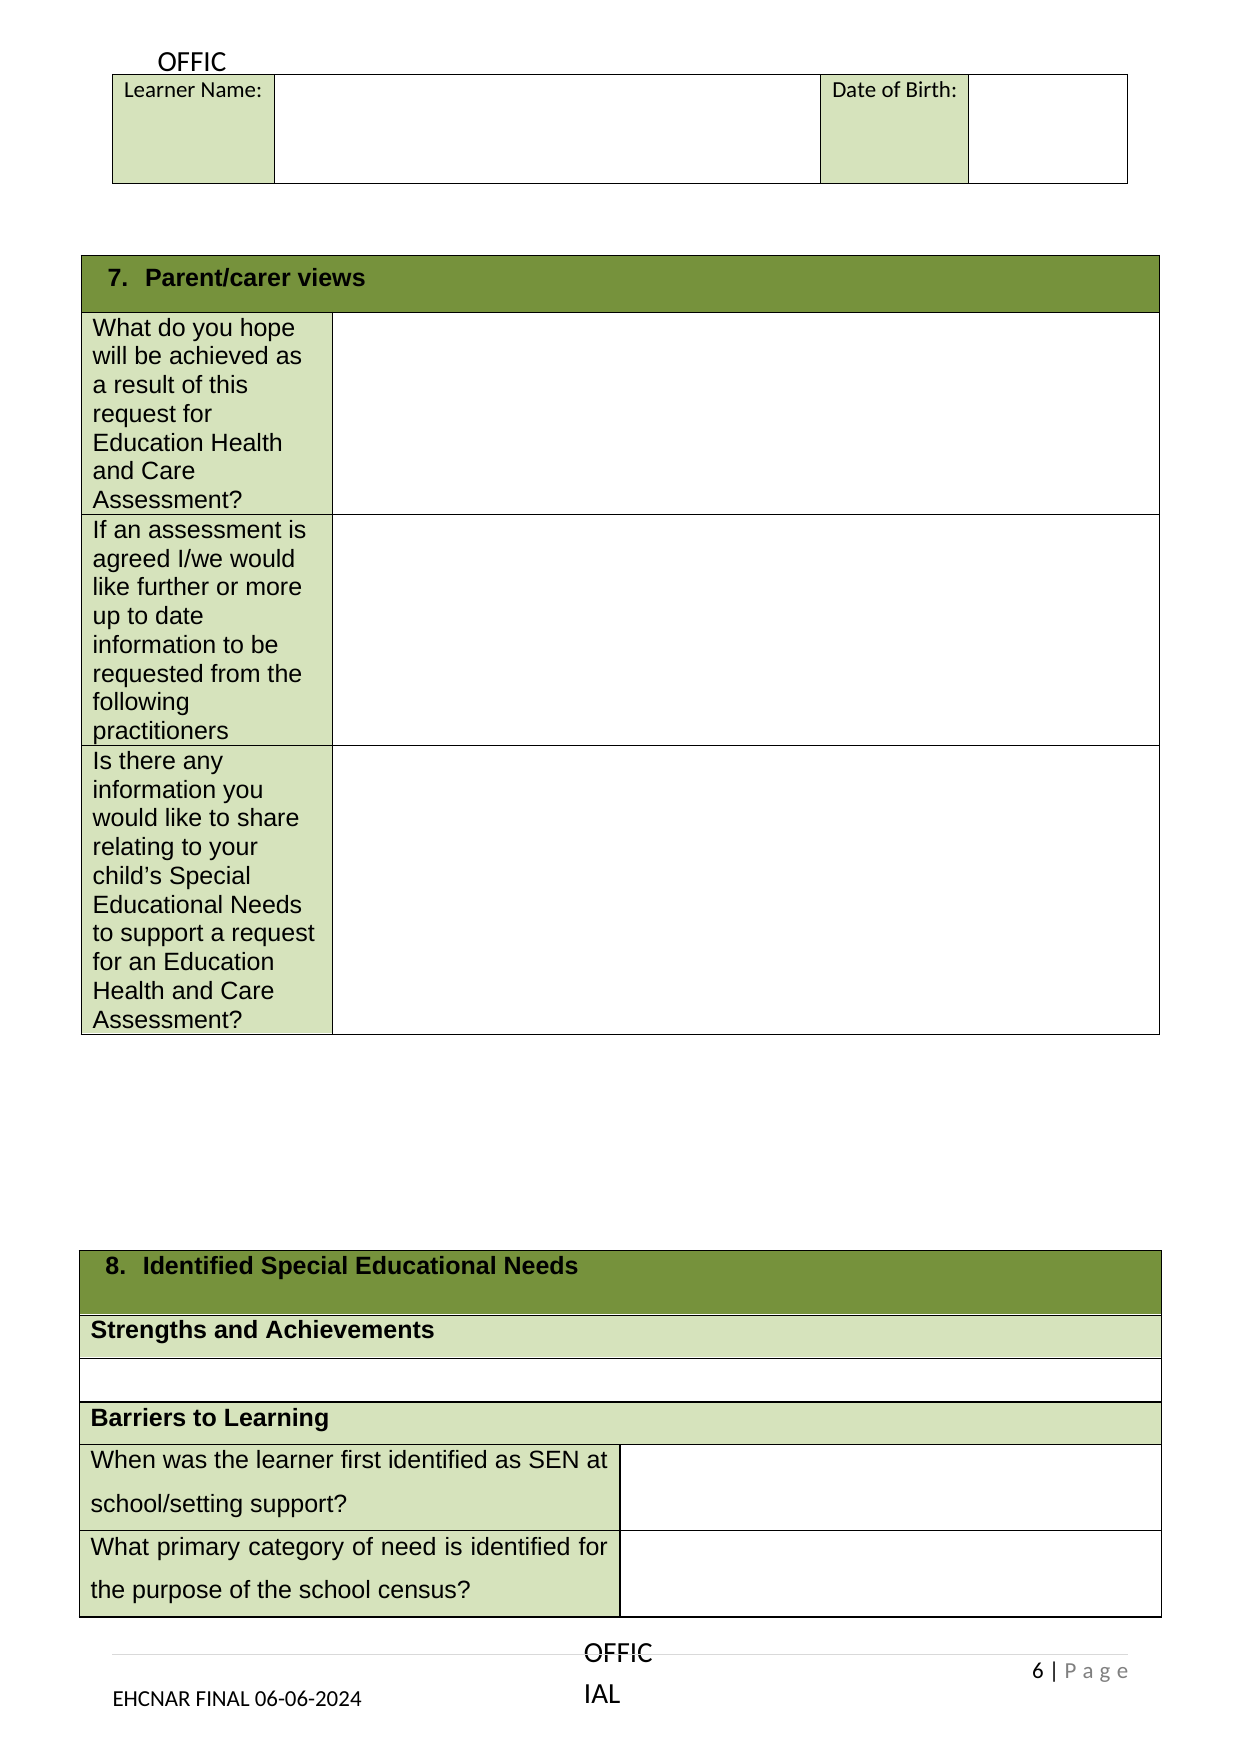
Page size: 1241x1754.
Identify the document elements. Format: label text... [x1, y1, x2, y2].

table_cell [80, 1359, 1161, 1401]
table_header Identified Special Educational Needs [80, 1251, 1161, 1314]
table_cell Barriers to Learning [80, 1403, 1161, 1444]
table_cell What do you hope will be achieved as a result of this request for Education Health and Care Assessment? [82, 313, 332, 514]
table_cell [333, 515, 1159, 745]
table_cell If an assessment is agreed I/we would like further or more up to date information to be requested from the following practitioners [82, 515, 332, 745]
table_cell When was the learner first identified as SEN at school/setting support? [80, 1445, 619, 1530]
table_cell What primary category of need is identified for the purpose of the school census? [80, 1531, 619, 1616]
table_cell [333, 746, 1159, 1033]
table_cell [621, 1445, 1161, 1530]
table_cell [621, 1531, 1161, 1616]
table_cell Strengths and Achievements [80, 1316, 1161, 1357]
table_cell Is there any information you would like to share relating to your child’s Special Educational Needs to support a request for an Education Health and Care Assessment? [82, 746, 332, 1033]
table_cell [333, 313, 1159, 514]
table_header Parent/carer views [82, 256, 1159, 312]
